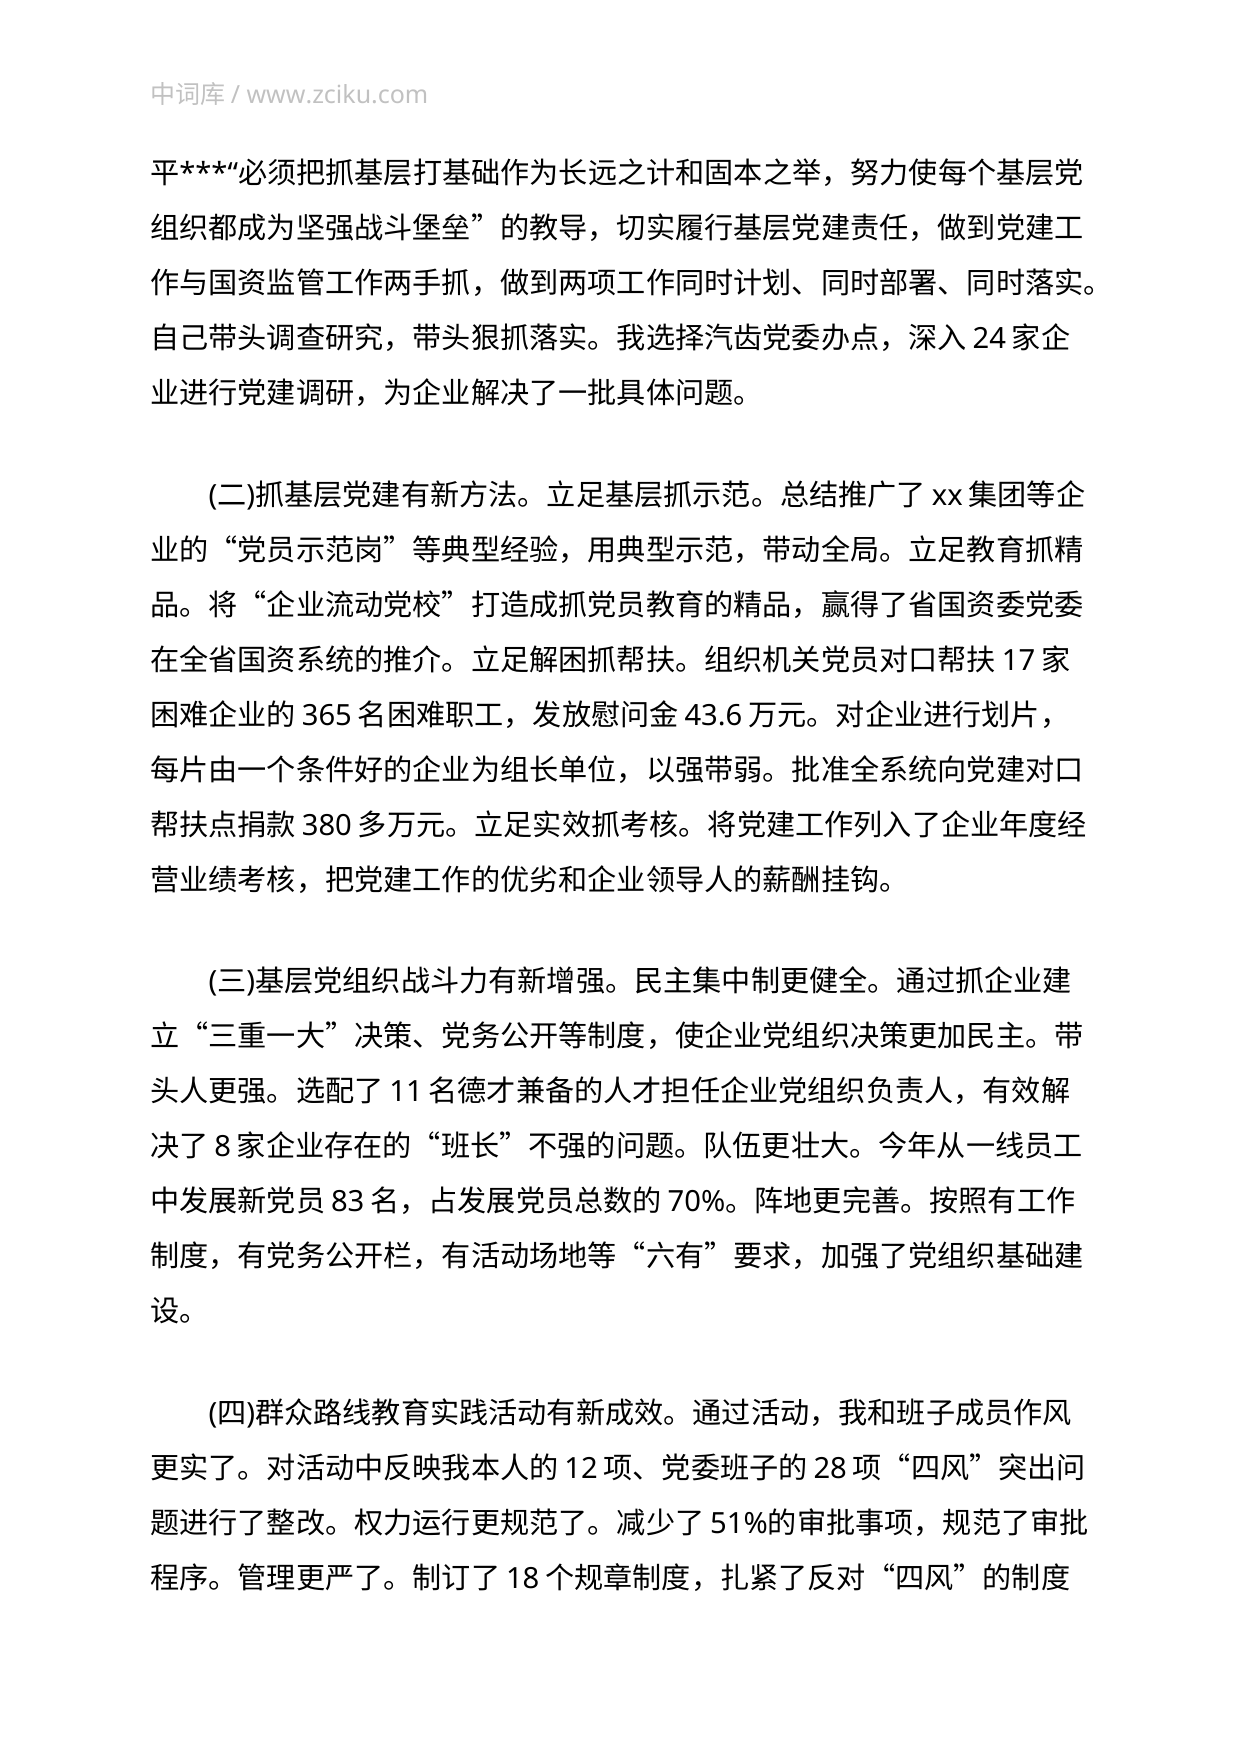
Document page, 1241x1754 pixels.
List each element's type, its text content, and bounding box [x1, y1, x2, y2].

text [150, 1389, 1090, 1597]
text (二)抓基层党建有新方法。立足基层抓示范。总结推广了xx集团等企业的“党员示范岗”等典型经验，用典型示范，带动全局。立足教育抓精品。将“企业流动党校”打造成抓党员教育的精品，赢得了省国资委党委在全省国资系统的推介。立足解困抓帮扶。组织机关党员对口帮扶17家困难企业的365名困难职工，发放慰问金43.6万元。对企业进行划片，每片由一个条件好的企业为组长单位，以强带弱。批准全系统向党建对口帮扶点捐款380多万元。立足实效抓考核。将党建工作列入了企业年度经营业绩考核，把党建工作的优劣和企业领导人的薪酬挂钩。 [150, 472, 1090, 898]
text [150, 150, 1090, 412]
text (三)基层党组织战斗力有新增强。民主集中制更健全。通过抓企业建立“三重一大”决策、党务公开等制度，使企业党组织决策更加民主。带头人更强。选配了11名德才兼备的人才担任企业党组织负责人，有效解决了8家企业存在的“班长”不强的问题。队伍更壮大。今年从一线员工中发展新党员83名，占发展党员总数的70%。阵地更完善。按照有工作制度，有党务公开栏，有活动场地等“六有”要求，加强了党组织基础建设。 [150, 958, 1090, 1330]
